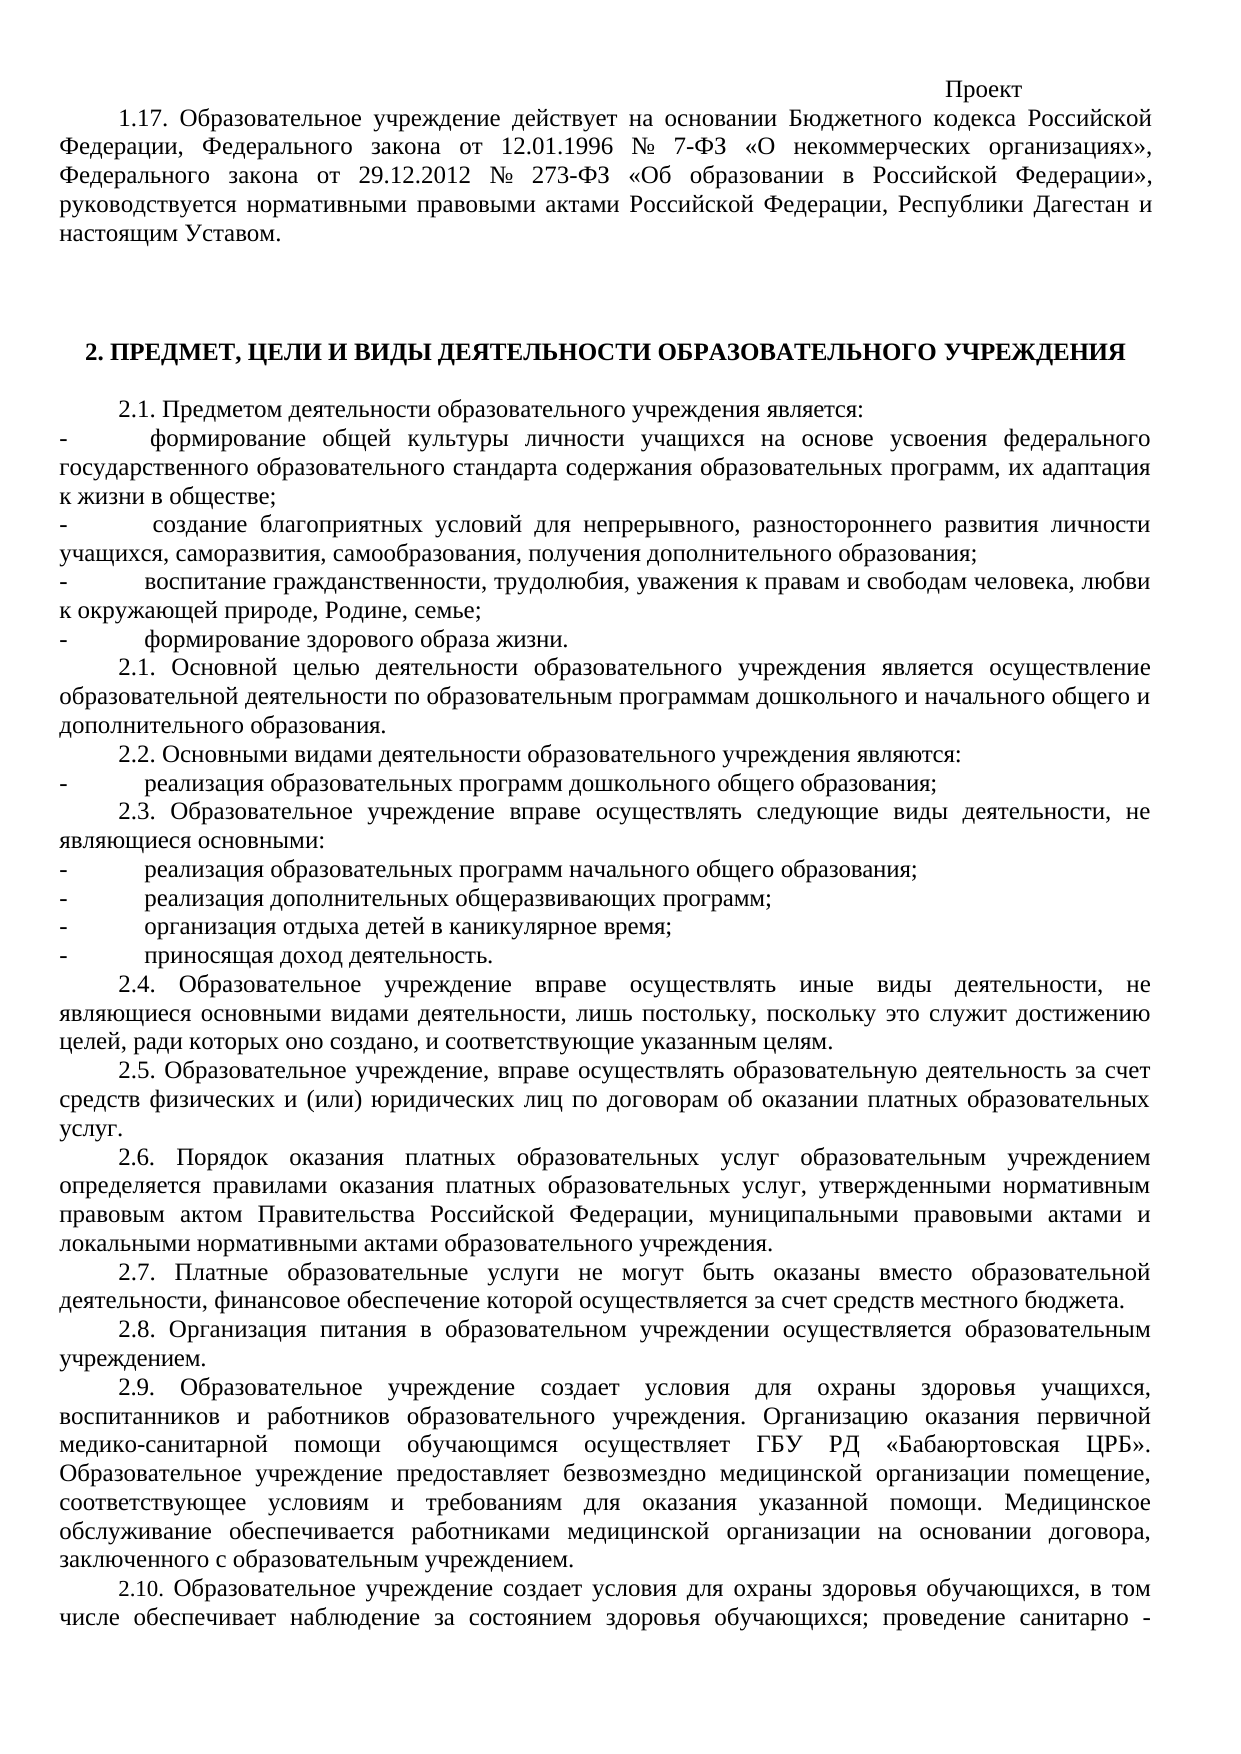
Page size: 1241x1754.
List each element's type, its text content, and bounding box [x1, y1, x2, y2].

text 2.1. Основной целью деятельности образовательного учреждения является осуществление образовательной деятельности по образовательным программам дошкольного и начального общего и дополнительного образования. [59, 652, 1152, 739]
text 2.3. Образовательное учреждение вправе осуществлять следующие виды деятельности, не являющиеся основными: [59, 796, 1152, 854]
text 2.2. Основными видами деятельности образовательного учреждения являются: [59, 739, 1152, 768]
list воспитание гражданственности, трудолюбия, уважения к правам и свободам человека, любви к окружающей природе, Родине, семье; [59, 567, 1152, 624]
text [59, 1573, 1152, 1631]
list приносящая доход деятельность. [59, 940, 1152, 969]
text 2.9. Образовательное учреждение создает условия для охраны здоровья учащихся, воспитанников и работников образовательного учреждения. Организацию оказания первичной медико-санитарной помощи обучающимся осуществляет ГБУ РД «Бабаюртовская ЦРБ». Образовательное учреждение предоставляет безвозмездно медицинской организации помещение, соответствующее условиям и требованиям для оказания указанной помощи. Медицинское обслуживание обеспечивается работниками медицинской организации на основании договора, заключенного с образовательным учреждением. [59, 1372, 1152, 1573]
list формирование общей культуры личности учащихся на основе усвоения федерального государственного образовательного стандарта содержания образовательных программ, их адаптация к жизни в обществе; [59, 423, 1152, 509]
text 1.17. Образовательное учреждение действует на основании Бюджетного кодекса Российской Федерации, Федерального закона от 12.01.1996 № 7-ФЗ «О некоммерческих организациях», Федерального закона от 29.12.2012 № 273-ФЗ «Об образовании в Российской Федерации», руководствуется нормативными правовыми актами Российской Федерации, Республики Дагестан и настоящим Уставом. [59, 103, 1153, 246]
list реализация образовательных программ начального общего образования; [59, 854, 1152, 883]
text 2.1. Предметом деятельности образовательного учреждения является: [59, 394, 1152, 423]
list реализация дополнительных общеразвивающих программ; [59, 883, 1152, 911]
list организация отдыха детей в каникулярное время; [59, 911, 1152, 940]
text 2.5. Образовательное учреждение, вправе осуществлять образовательную деятельность за счет средств физических и (или) юридических лиц по договорам об оказании платных образовательных услуг. [59, 1055, 1152, 1142]
list формирование здорового образа жизни. [59, 624, 1152, 652]
list ПРЕДМЕТ, ЦЕЛИ И ВИДЫ ДЕЯТЕЛЬНОСТИ ОБРАЗОВАТЕЛЬНОГО УЧРЕЖДЕНИЯ [59, 337, 1152, 366]
list создание благоприятных условий для непрерывного, разностороннего развития личности учащихся, саморазвития, самообразования, получения дополнительного образования; [59, 509, 1152, 567]
list реализация образовательных программ дошкольного общего образования; [59, 768, 1152, 796]
text 2.6. Порядок оказания платных образовательных услуг образовательным учреждением определяется правилами оказания платных образовательных услуг, утвержденными нормативным правовым актом Правительства Российской Федерации, муниципальными правовыми актами и локальными нормативными актами образовательного учреждения. [59, 1142, 1152, 1257]
text 2.8. Организация питания в образовательном учреждении осуществляется образовательным учреждением. [59, 1314, 1152, 1372]
text 2.7. Платные образовательные услуги не могут быть оказаны вместо образовательной деятельности, финансовое обеспечение которой осуществляется за счет средств местного бюджета. [59, 1257, 1152, 1314]
text 2.4. Образовательное учреждение вправе осуществлять иные виды деятельности, не являющиеся основными видами деятельности, лишь постольку, поскольку это служит достижению целей, ради которых оно создано, и соответствующие указанным целям. [59, 969, 1152, 1055]
